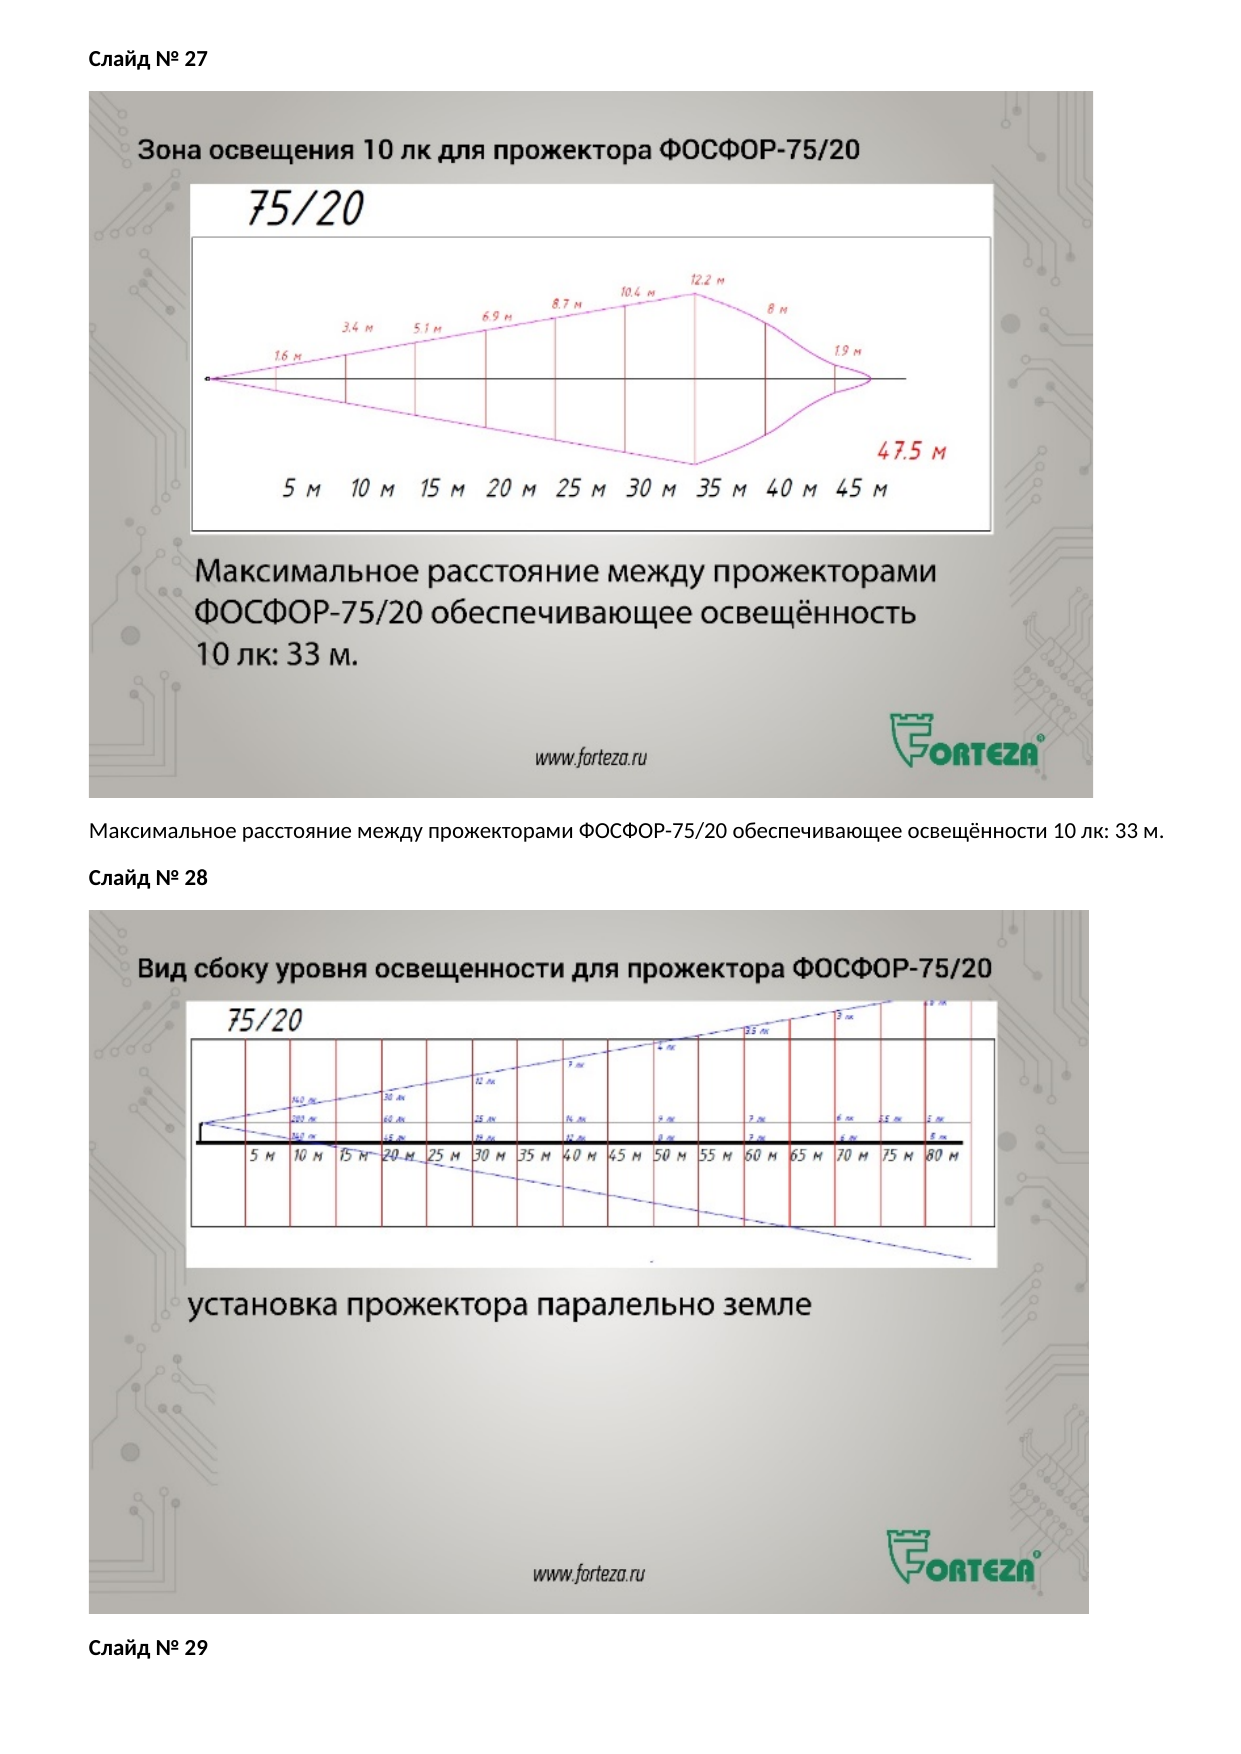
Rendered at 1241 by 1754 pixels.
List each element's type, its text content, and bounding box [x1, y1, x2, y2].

text Максимальное расстояние между прожекторами ФОСФОР-75/20 обеспечивающее освещённости 10 лк: 33 м. [89, 817, 1196, 844]
text Слайд № 29 [89, 1633, 1196, 1661]
picture [88, 91, 1094, 798]
picture [88, 910, 1089, 1614]
text Слайд № 27 [89, 44, 1196, 72]
text Слайд № 28 [89, 863, 1196, 891]
